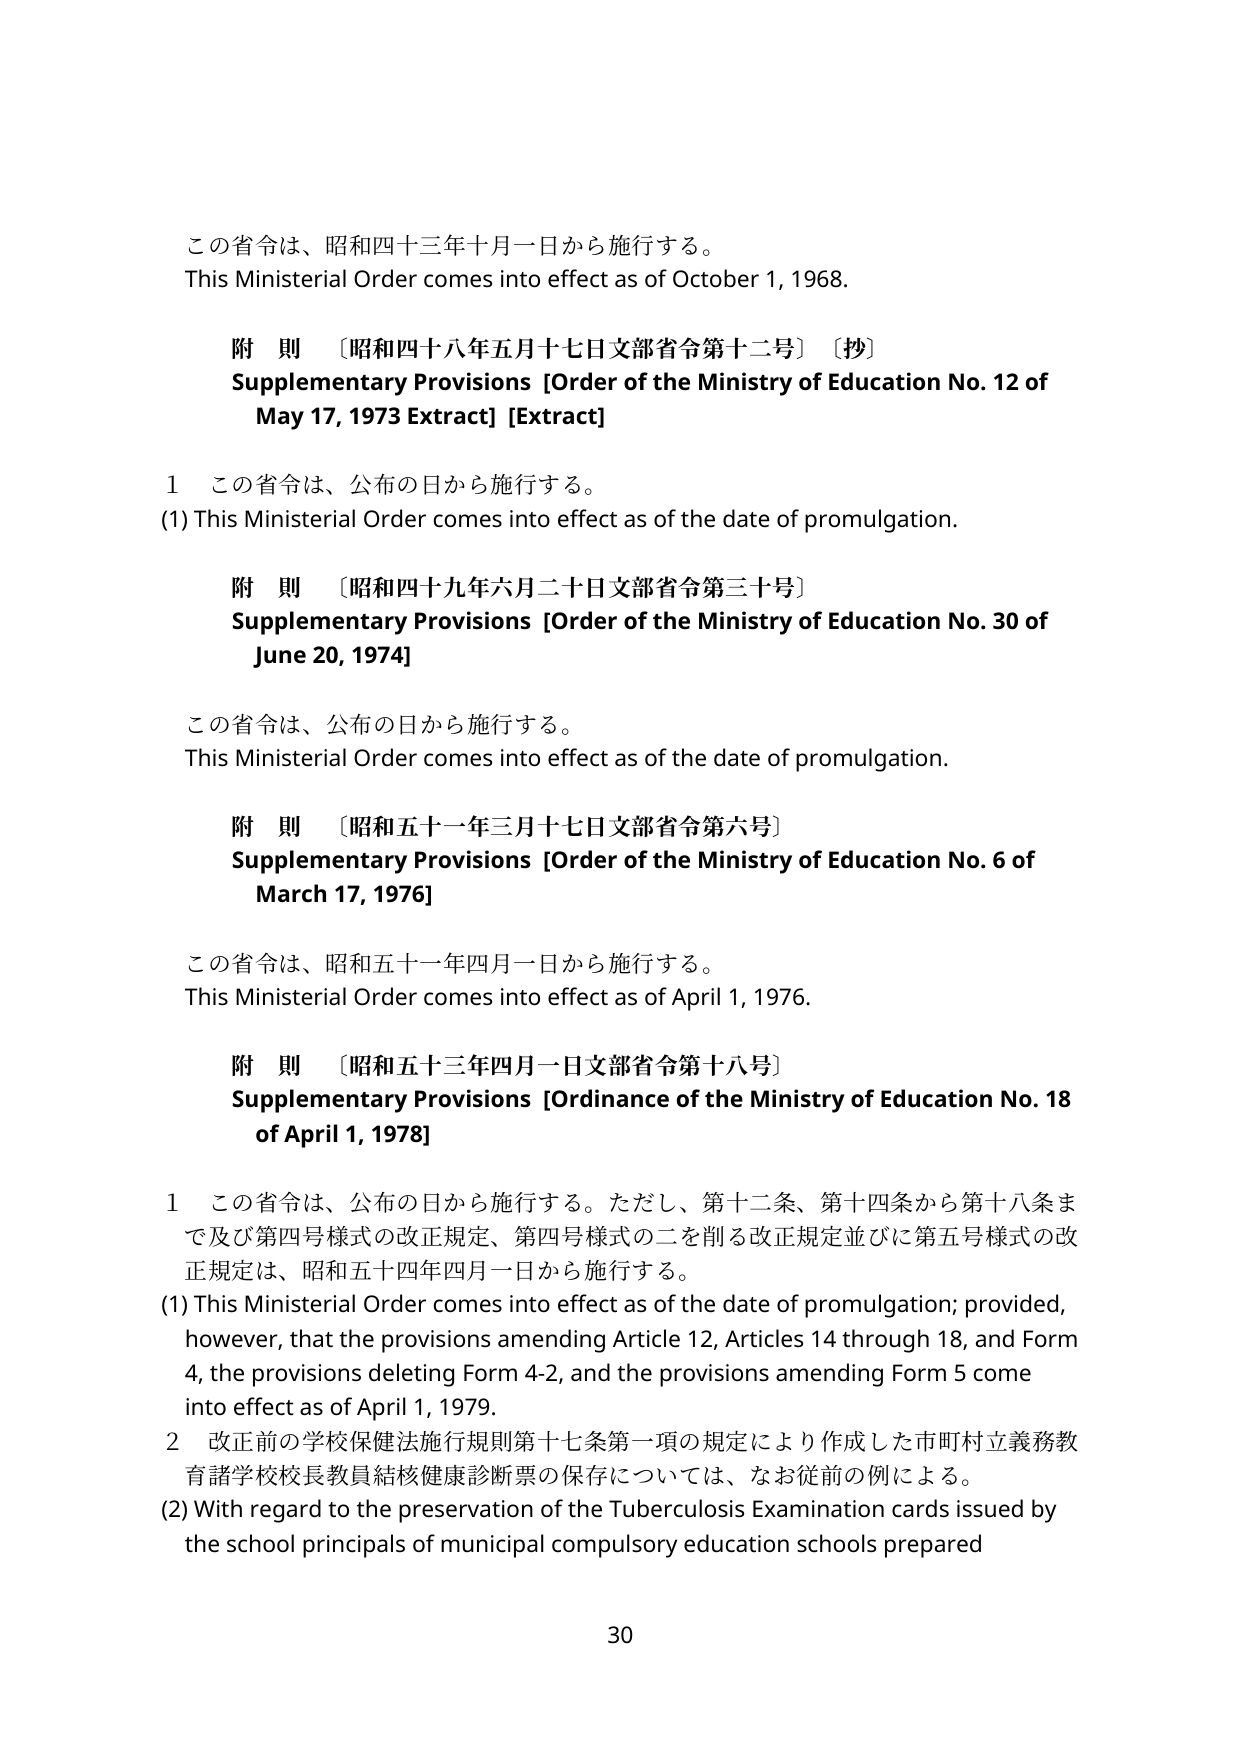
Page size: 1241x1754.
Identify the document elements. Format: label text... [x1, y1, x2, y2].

text This Ministerial Order comes into effect as of April 1, 1976. [161, 979, 1079, 1014]
text This Ministerial Order comes into effect as of the date of promulgation. [161, 740, 1079, 774]
text Supplementary Provisions [Order of the Ministry of Education No. 6 of March 17, 1976] [230, 843, 1079, 911]
text (1) This Ministerial Order comes into effect as of the date of promulgation; provided, however, that the provisions amending Article 12, Articles 14 through 18, and Form 4, the provisions deleting Form 4-2, and the provisions amending Form 5 come into effect as of April 1, 1979. [161, 1287, 1079, 1424]
text この省令は、昭和四十三年十月一日から施行する。 [161, 228, 1079, 262]
text Supplementary Provisions [Order of the Ministry of Education No. 12 of May 17, 1973 Extract] [Extract] [230, 364, 1079, 433]
text 附 則 〔昭和五十一年三月十七日文部省令第六号〕 [230, 809, 1079, 843]
text Supplementary Provisions [Order of the Ministry of Education No. 30 of June 20, 1974] [230, 604, 1079, 672]
text (1) This Ministerial Order comes into effect as of the date of promulgation. [161, 501, 1079, 535]
text 附 則 〔昭和四十九年六月二十日文部省令第三十号〕 [230, 569, 1079, 604]
text 附 則 〔昭和五十三年四月一日文部省令第十八号〕 [230, 1048, 1079, 1082]
text Supplementary Provisions [Ordinance of the Ministry of Education No. 18 of April 1, 1978] [230, 1082, 1079, 1150]
text ２ 改正前の学校保健法施行規則第十七条第一項の規定により作成した市町村立義務教育諸学校校長教員結核健康診断票の保存については、なお従前の例による。 [161, 1424, 1079, 1492]
text １ この省令は、公布の日から施行する。ただし、第十二条、第十四条から第十八条まで及び第四号様式の改正規定、第四号様式の二を削る改正規定並びに第五号様式の改正規定は、昭和五十四年四月一日から施行する。 [161, 1184, 1079, 1287]
text この省令は、公布の日から施行する。 [161, 706, 1079, 740]
text This Ministerial Order comes into effect as of October 1, 1968. [161, 262, 1079, 296]
text １ この省令は、公布の日から施行する。 [161, 467, 1079, 501]
text 附 則 〔昭和四十八年五月十七日文部省令第十二号〕〔抄〕 [230, 330, 1079, 364]
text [161, 1492, 1079, 1560]
text この省令は、昭和五十一年四月一日から施行する。 [161, 945, 1079, 979]
